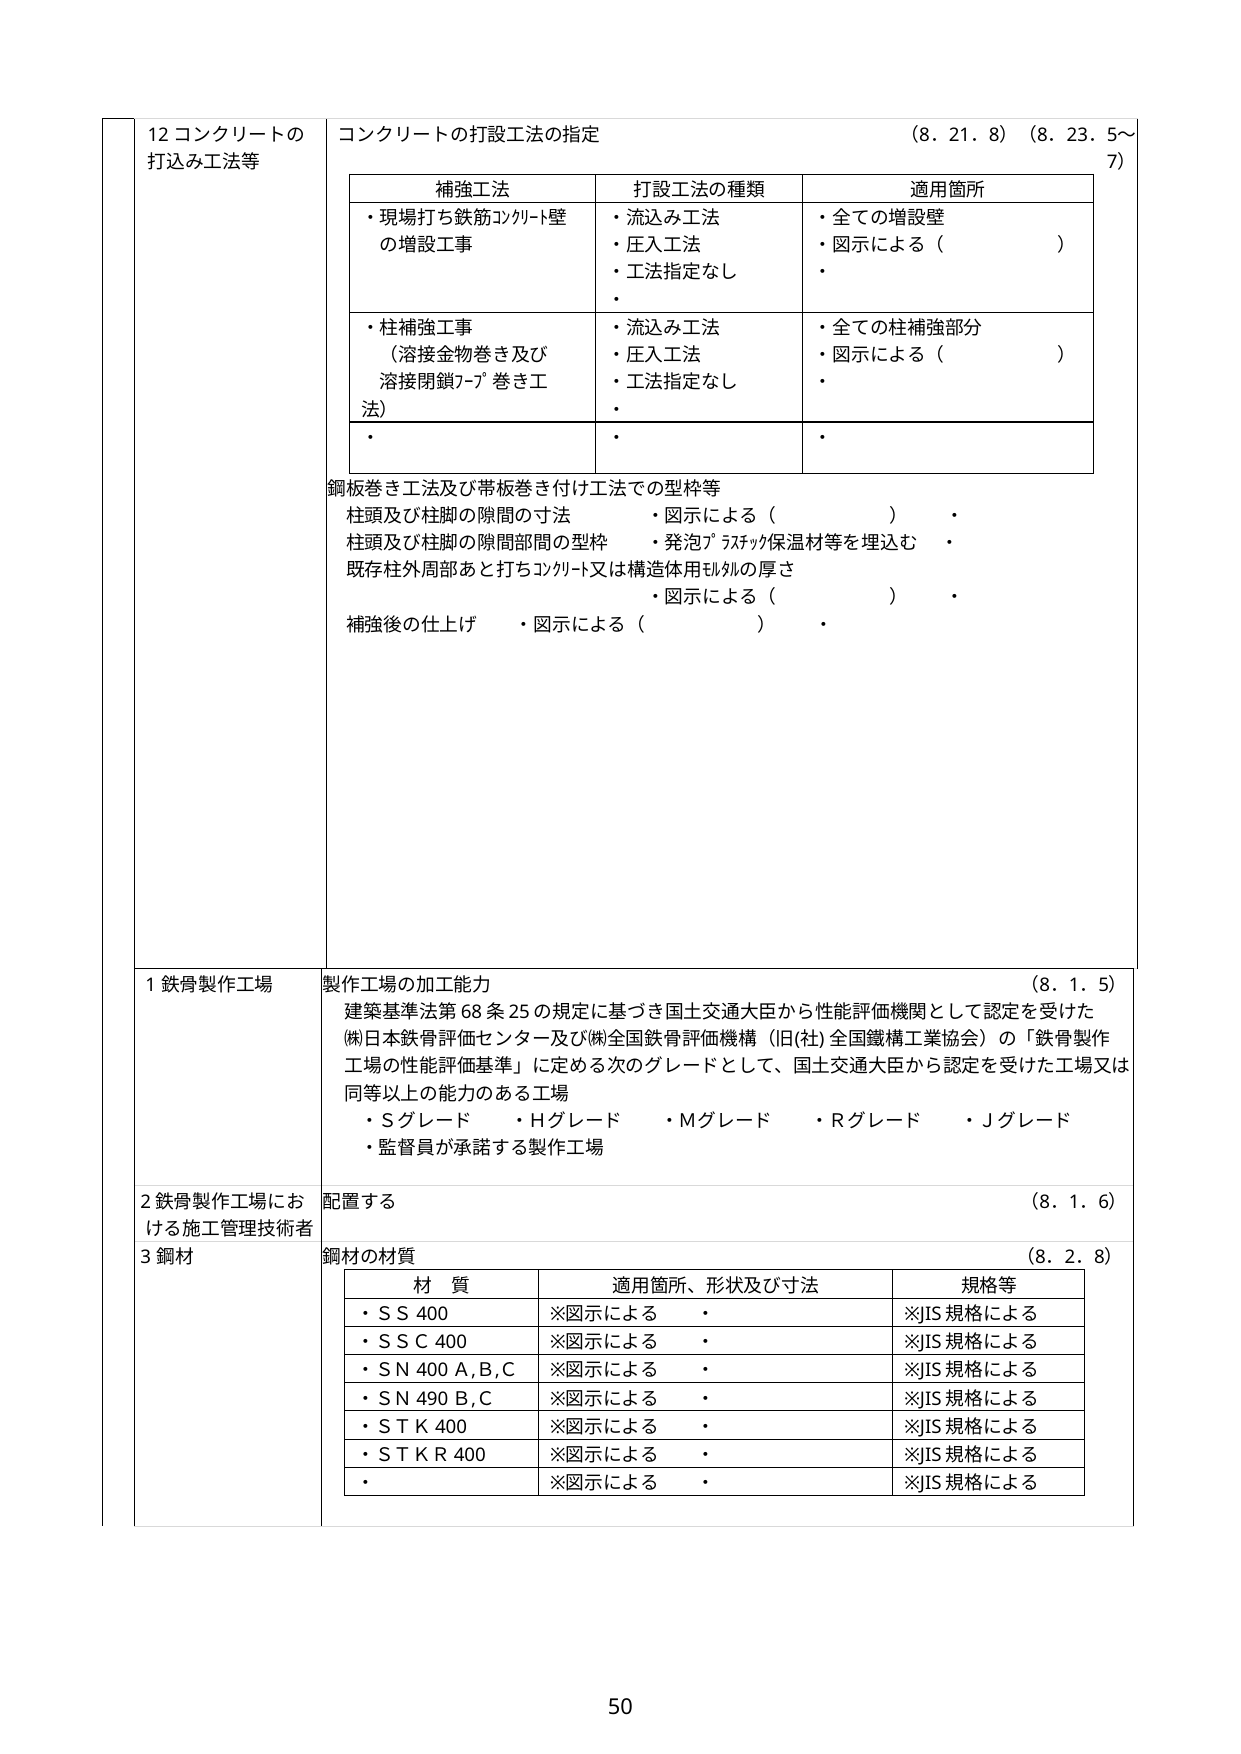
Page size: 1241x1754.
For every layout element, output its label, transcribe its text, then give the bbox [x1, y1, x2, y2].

table_cell 1 鉄骨製作工場 [135, 969, 321, 1185]
table_cell 製作工場の加工能力 （8．1．5） 建築基準法第68条25の規定に基づき国土交通大臣から性能評価機関として認定を受けた ㈱日本鉄骨評価センター及び㈱全国鉄骨評価機構（旧(社) 全国鐵構工業協会）の「鉄骨製作 工場の性能評価基準」に定める次のグレードとして、国土交通大臣から認定を受けた工場又は 同等以上の能力のある工場 ・Ｓグレード ・Ｈグレード ・Ｍグレード ・Ｒグレード ・Ｊグレード ・監督員が承諾する製作工場 [322, 969, 1133, 1185]
table_cell コンクリートの打設工法の指定 （8．21．8）（8．23．5～7） 鋼板巻き工法及び帯板巻き付け工法での型枠等 柱頭及び柱脚の隙間の寸法 ・図示による（ ） ・ 柱頭及び柱脚の隙間部間の型枠 ・発泡ﾌﾟﾗｽﾁｯｸ保温材等を埋込む ・ 既存柱外周部あと打ちｺﾝｸﾘｰﾄ又は構造体用ﾓﾙﾀﾙの厚さ ・図示による（ ） ・ 補強後の仕上げ ・図示による（ ） ・ [327, 119, 1137, 968]
table_cell 2鉄骨製作工場における施工管理技術者 [135, 1186, 321, 1241]
table_cell 配置する （8．1．6） [322, 1186, 1133, 1241]
table_cell 12 コンクリートの 打込み工法等 [135, 119, 326, 968]
table_cell 3 鋼材 [135, 1242, 321, 1526]
table_cell 鋼材の材質 （8．2．8） [322, 1242, 1133, 1526]
